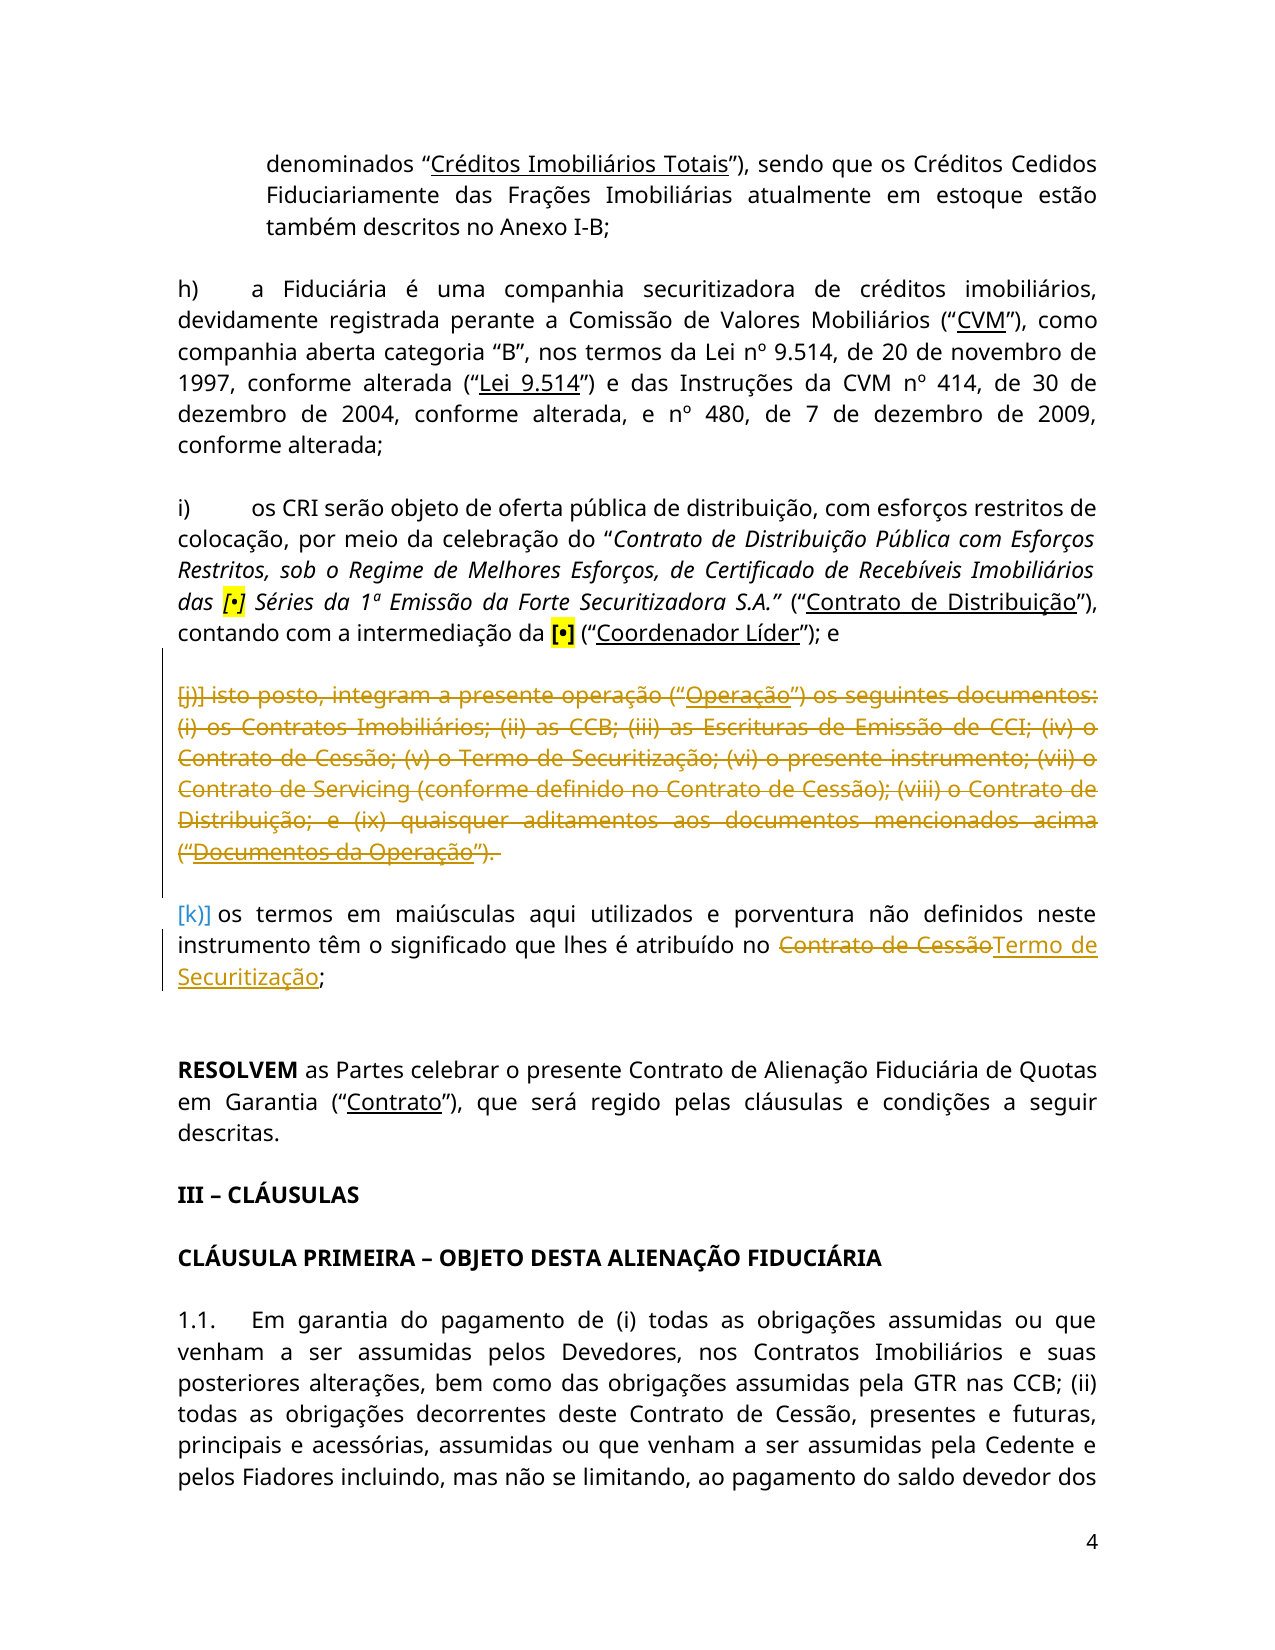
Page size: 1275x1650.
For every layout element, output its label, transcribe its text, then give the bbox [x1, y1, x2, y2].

list a Fiduciária é uma companhia securitizadora de créditos imobiliários, devidamente registrada perante a Comissão de Valores Mobiliários (“CVM”), como companhia aberta categoria “B”, nos termos da Lei nº 9.514, de 20 de novembro de 1997, conforme alterada (“Lei 9.514”) e das Instruções da CVM nº 414, de 30 de dezembro de 2004, conforme alterada, e nº 480, de 7 de dezembro de 2009, conforme alterada; [177, 273, 1098, 460]
subtitle III – CLÁUSULAS [177, 1179, 1098, 1210]
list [266, 148, 1098, 241]
list Resolvem as Partes celebrar o presente Contrato de Alienação Fiduciária de Quotas em Garantia (“Contrato”), que será regido pelas cláusulas e condições a seguir descritas. [177, 1054, 1098, 1148]
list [177, 1304, 1098, 1491]
subtitle CLÁUSULA PRIMEIRA – OBJETO DESTA ALIENAÇÃO FIDUCIÁRIA [177, 1241, 1098, 1273]
list os termos em maiúsculas aqui utilizados e porventura não definidos neste instrumento têm o significado que lhes é atribuído no ; [177, 898, 1098, 991]
list os CRI serão objeto de oferta pública de distribuição, com esforços restritos de colocação, por meio da celebração do “Contrato de Distribuição Pública com Esforços Restritos, sob o Regime de Melhores Esforços, de Certificado de Recebíveis Imobiliários das [•] Séries da 1ª Emissão da Forte Securitizadora S.A.” (“Contrato de Distribuição”), contando com a intermediação da [•] (“Coordenador Líder”); e [177, 491, 1098, 648]
